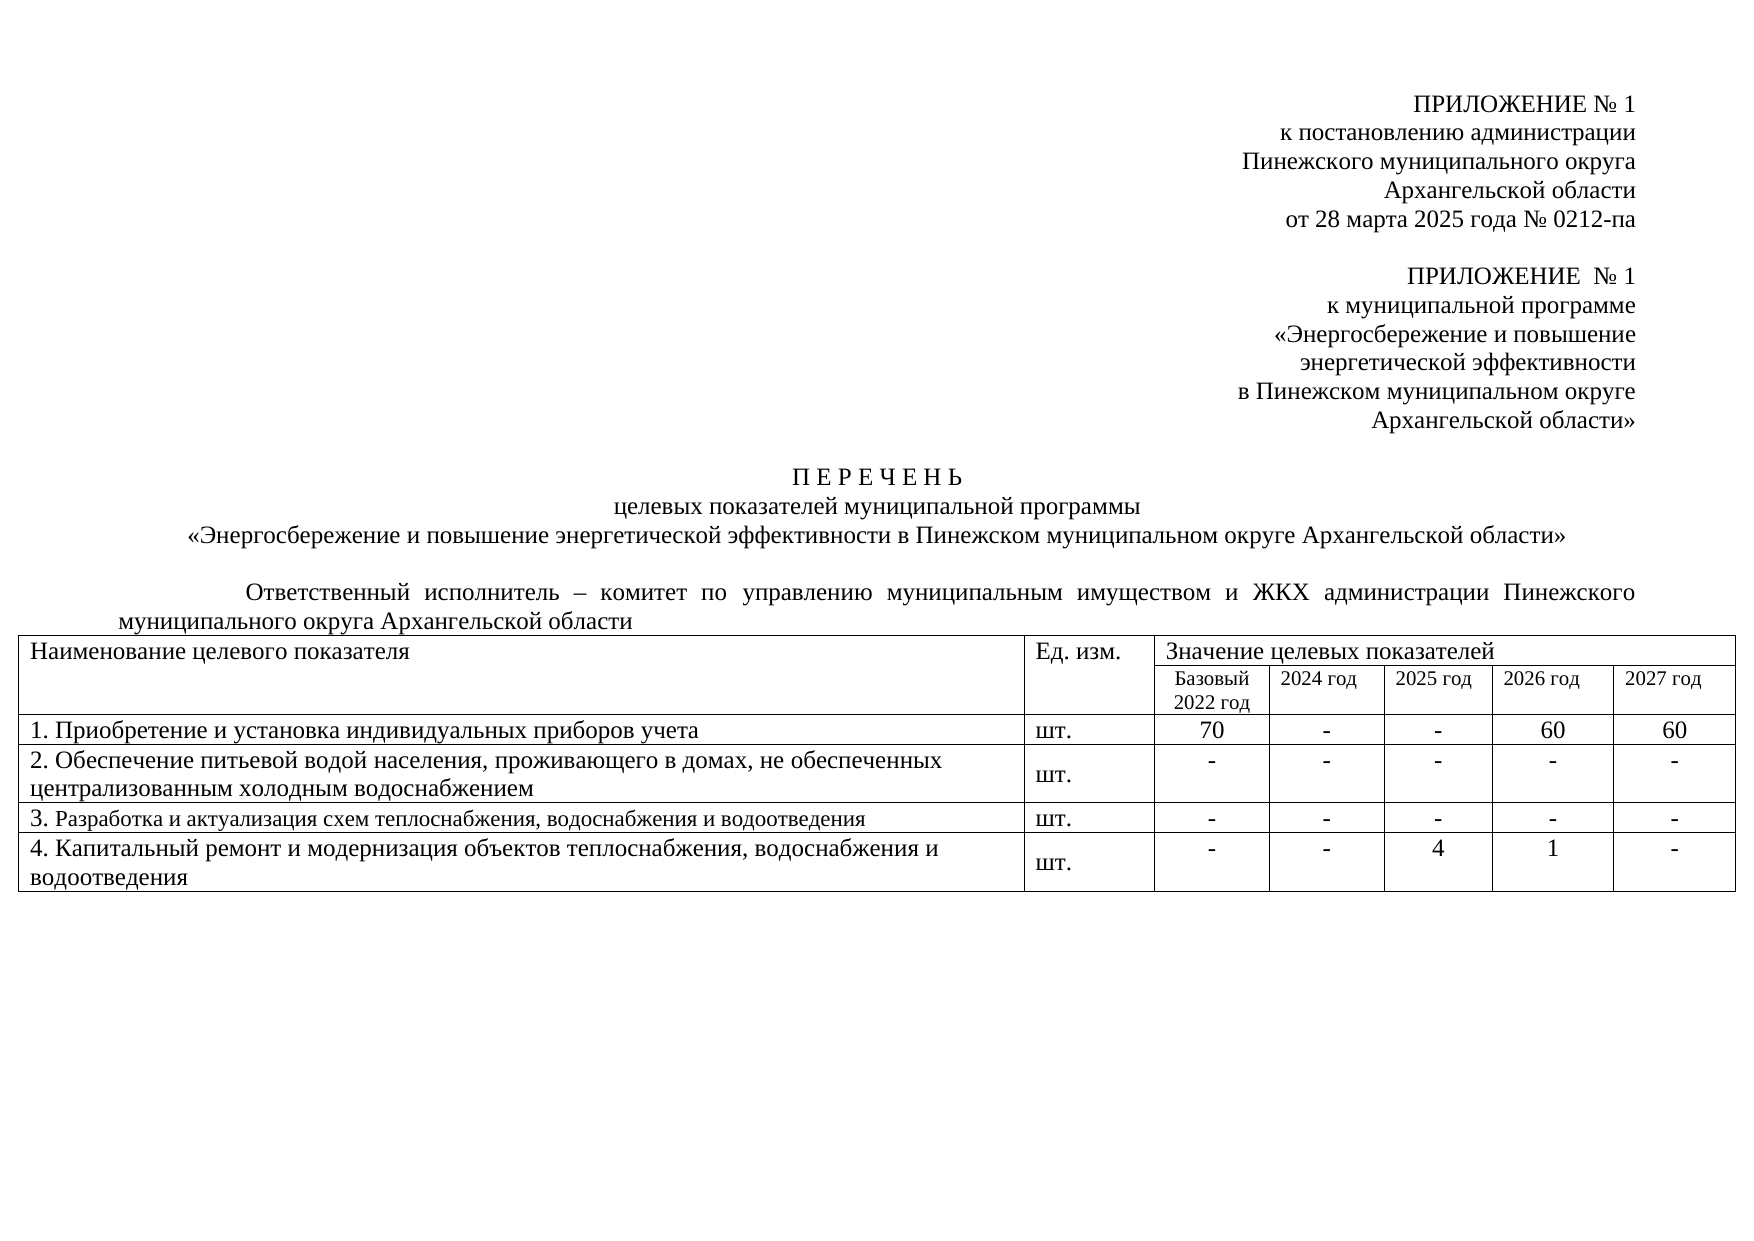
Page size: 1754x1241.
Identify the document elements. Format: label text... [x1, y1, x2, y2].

table_cell - [1270, 715, 1384, 744]
text ПРИЛОЖЕНИЕ № 1 [118, 89, 1636, 117]
text в Пинежском муниципальном округе [118, 376, 1636, 405]
text Архангельской области» [118, 405, 1636, 434]
table_cell - [1385, 745, 1492, 802]
table_cell - [1155, 803, 1269, 832]
table_cell - [1270, 745, 1384, 802]
text П Е Р Е Ч Е Н Ь [118, 462, 1636, 491]
table_header Значение целевых показателей [1155, 636, 1735, 665]
table_cell шт. [1025, 715, 1154, 744]
text Пинежского муниципального округа [118, 146, 1636, 175]
text Ответственный исполнитель – комитет по управлению муниципальным имуществом и ЖКХ администрации Пинежского муниципального округа Архангельской области [118, 577, 1636, 635]
table_cell 60 [1493, 715, 1613, 744]
text Архангельской области [118, 175, 1636, 204]
table_cell - [1385, 715, 1492, 744]
table_cell - [1493, 745, 1613, 802]
table_cell 70 [1155, 715, 1269, 744]
table_cell шт. [1025, 833, 1154, 891]
table_cell - [1614, 803, 1735, 832]
table_cell шт. [1025, 803, 1154, 832]
table_cell 2. Обеспечение питьевой водой населения, проживающего в домах, не обеспеченных централизованным холодным водоснабжением [19, 745, 1024, 802]
table_cell 3. Разработка и актуализация схем теплоснабжения, водоснабжения и водоотведения [19, 803, 1024, 832]
table_header Наименование целевого показателя [19, 636, 1024, 714]
table_cell - [1493, 803, 1613, 832]
text целевых показателей муниципальной программы [118, 491, 1636, 520]
table_cell шт. [1025, 745, 1154, 802]
table_cell - [1614, 833, 1735, 891]
table_cell 1 [1493, 833, 1613, 891]
table_cell 2026 год [1493, 666, 1613, 714]
table_cell 2024 год [1270, 666, 1384, 714]
table_cell - [1385, 803, 1492, 832]
table_cell 4. Капитальный ремонт и модернизация объектов теплоснабжения, водоснабжения и водоотведения [19, 833, 1024, 891]
table_cell - [1155, 745, 1269, 802]
table_cell 1. Приобретение и установка индивидуальных приборов учета [19, 715, 1024, 744]
text ПРИЛОЖЕНИЕ № 1 [118, 261, 1636, 290]
table_cell 2025 год [1385, 666, 1492, 714]
table_cell - [1270, 833, 1384, 891]
table_cell - [1155, 833, 1269, 891]
text к постановлению администрации [118, 117, 1636, 146]
text «Энергосбережение и повышение [118, 319, 1636, 347]
table_cell Базовый 2022 год [1155, 666, 1269, 714]
text от 28 марта 2025 года № 0212-па [118, 204, 1636, 232]
text к муниципальной программе [118, 290, 1636, 319]
table_cell 2027 год [1614, 666, 1735, 714]
text энергетической эффективности [118, 347, 1636, 376]
table_cell 60 [1614, 715, 1735, 744]
table_header Ед. изм. [1025, 636, 1154, 714]
table_cell 4 [1385, 833, 1492, 891]
table_cell - [1614, 745, 1735, 802]
table_cell - [1270, 803, 1384, 832]
text «Энергосбережение и повышение энергетической эффективности в Пинежском муниципальном округе Архангельской области» [118, 520, 1636, 549]
